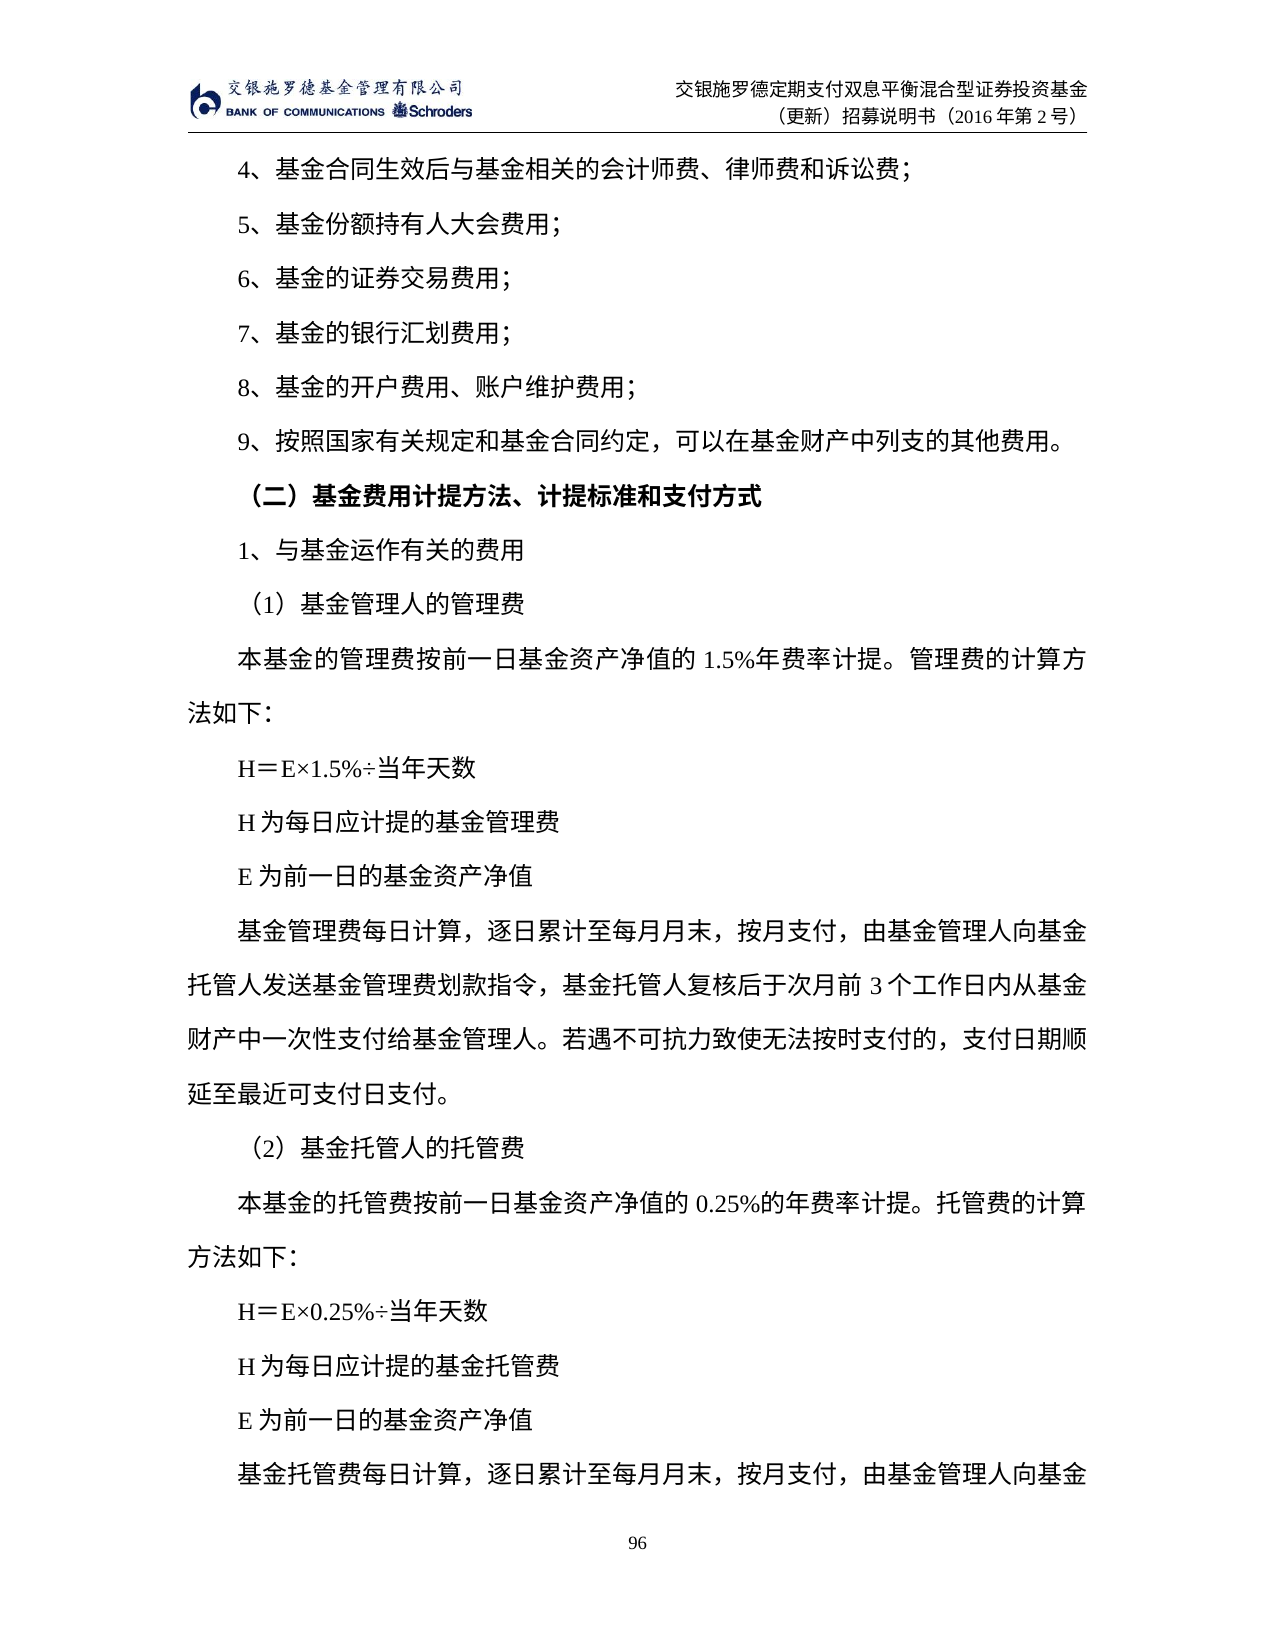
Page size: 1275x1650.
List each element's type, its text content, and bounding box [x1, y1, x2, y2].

text （二）基金费用计提方法、计提标准和支付方式 [187, 476, 1087, 512]
picture [190, 79, 472, 119]
text 本基金的托管费按前一日基金资产净值的0.25%的年费率计提。托管费的计算方法如下： [187, 1183, 1087, 1274]
text H＝E×0.25%÷当年天数 [187, 1292, 1087, 1328]
text 1、与基金运作有关的费用 [187, 531, 1087, 567]
text E为前一日的基金资产净值 [187, 1401, 1087, 1437]
text 基金管理费每日计算，逐日累计至每月月末，按月支付，由基金管理人向基金托管人发送基金管理费划款指令，基金托管人复核后于次月前3个工作日内从基金财产中一次性支付给基金管理人。若遇不可抗力致使无法按时支付的，支付日期顺延至最近可支付日支付。 [187, 911, 1087, 1111]
text （2）基金托管人的托管费 [187, 1129, 1087, 1165]
text 本基金的管理费按前一日基金资产净值的1.5%年费率计提。管理费的计算方法如下： [187, 639, 1087, 730]
text H为每日应计提的基金管理费 [187, 802, 1087, 839]
text 7、基金的银行汇划费用； [187, 313, 1087, 349]
text 4、基金合同生效后与基金相关的会计师费、律师费和诉讼费； [187, 150, 1087, 186]
text 9、按照国家有关规定和基金合同约定，可以在基金财产中列支的其他费用。 [187, 422, 1087, 458]
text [187, 1455, 1087, 1491]
text H＝E×1.5%÷当年天数 [187, 748, 1087, 784]
text E为前一日的基金资产净值 [187, 857, 1087, 893]
text 5、基金份额持有人大会费用； [187, 204, 1087, 241]
text （1）基金管理人的管理费 [187, 585, 1087, 621]
text 8、基金的开户费用、账户维护费用； [187, 367, 1087, 404]
text 6、基金的证券交易费用； [187, 259, 1087, 295]
text H为每日应计提的基金托管费 [187, 1346, 1087, 1382]
